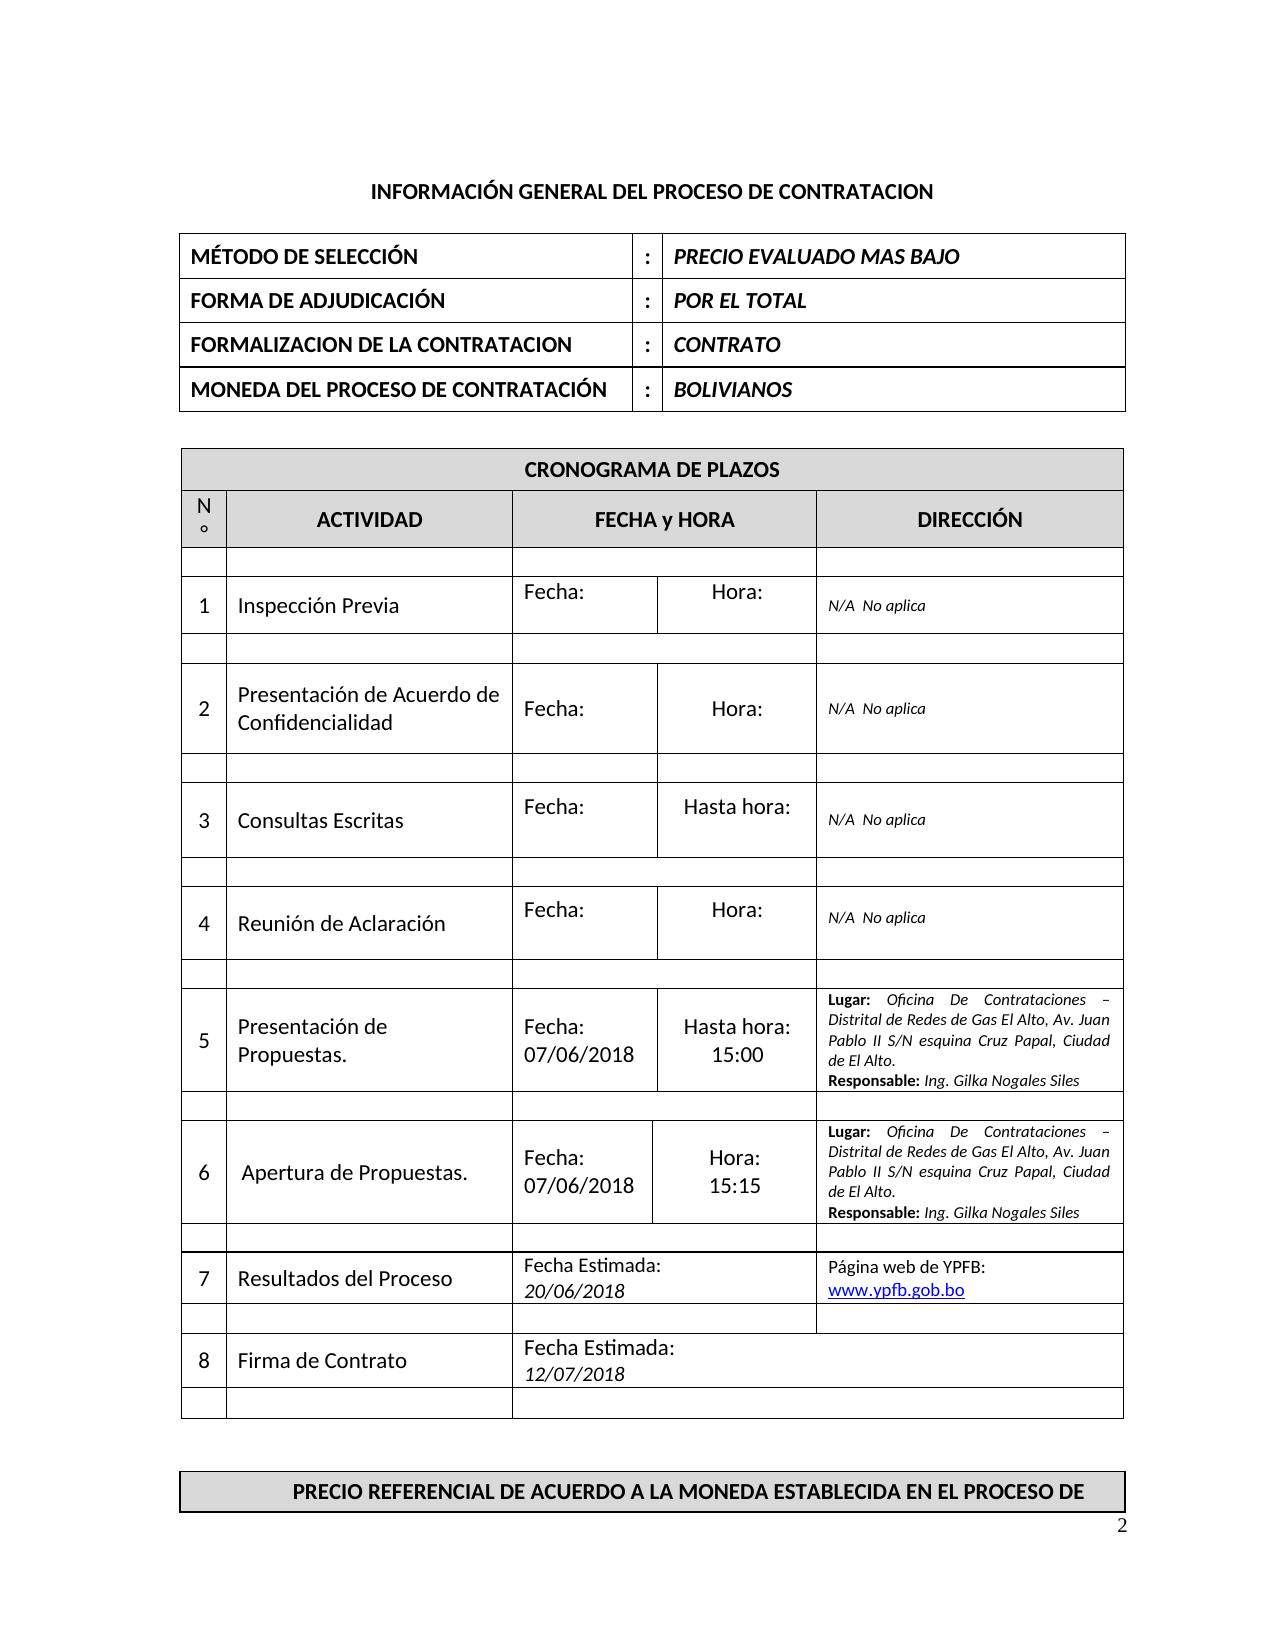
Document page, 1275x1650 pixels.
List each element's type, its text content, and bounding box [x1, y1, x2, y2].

table_cell [817, 858, 1123, 886]
table_cell [513, 1304, 816, 1332]
table_cell [227, 1224, 512, 1251]
table_cell Presentación de Acuerdo de Confidencialidad [227, 664, 512, 753]
table_cell Hora: 15:15 [653, 1121, 816, 1222]
table_cell Fecha: [513, 577, 657, 633]
table_cell Lugar: Oficina De Contrataciones – Distrital de Redes de Gas El Alto, Av. Juan Pablo II S/N esquina Cruz Papal, Ciudad de El Alto. Responsable: Ing. Gilka Nogales Siles [817, 1121, 1123, 1222]
table_cell Hasta hora: [658, 783, 816, 857]
table_cell Hora: [658, 887, 816, 959]
table_cell N/A No aplica [817, 664, 1123, 753]
table_cell : [633, 323, 662, 366]
table_header MÉTODO DE SELECCIÓN [180, 234, 632, 278]
table_cell [182, 548, 226, 576]
table_cell [182, 1224, 226, 1251]
table_cell [182, 858, 226, 886]
table_cell [817, 960, 1123, 988]
table_cell [513, 1224, 816, 1251]
table_cell [513, 1388, 1123, 1418]
table_cell Consultas Escritas [227, 783, 512, 857]
table_cell [817, 1092, 1123, 1120]
table_cell N° [182, 491, 226, 547]
table_cell [182, 634, 226, 662]
table_header PRECIO EVALUADO MAS BAJO [663, 234, 1125, 278]
table_cell 7 [182, 1253, 226, 1303]
table_cell Fecha: 07/06/2018 [513, 1121, 652, 1222]
table_cell ACTIVIDAD [227, 491, 512, 547]
table_cell Página web de YPFB: www.ypfb.gob.bo [817, 1253, 1123, 1303]
table_cell Fecha: [513, 887, 657, 959]
table_cell Apertura de Propuestas. [227, 1121, 512, 1222]
table_header : [633, 234, 662, 278]
table_cell [658, 754, 816, 782]
table_cell [182, 1388, 226, 1418]
table_cell Inspección Previa [227, 577, 512, 633]
table_cell CONTRATO [663, 323, 1125, 366]
table_cell [227, 754, 512, 782]
table_cell [817, 1304, 1123, 1332]
text INFORMACIÓN GENERAL DEL PROCESO DE CONTRATACION [177, 177, 1127, 205]
table_cell Fecha: 07/06/2018 [513, 989, 657, 1091]
table_cell [513, 634, 816, 662]
table_cell [817, 548, 1123, 576]
table_cell Hora: [658, 664, 816, 753]
table_cell FORMALIZACION DE LA CONTRATACION [180, 323, 632, 366]
table_cell MONEDA DEL PROCESO DE CONTRATACIÓN [180, 368, 632, 411]
table_cell [513, 548, 816, 576]
table_cell N/A No aplica [817, 577, 1123, 633]
table_cell [182, 1092, 226, 1120]
table_cell : [633, 368, 662, 411]
table_cell Presentación de Propuestas. [227, 989, 512, 1091]
table_cell [227, 1304, 512, 1332]
table_cell [513, 754, 657, 782]
table_cell Lugar: Oficina De Contrataciones – Distrital de Redes de Gas El Alto, Av. Juan Pablo II S/N esquina Cruz Papal, Ciudad de El Alto. Responsable: Ing. Gilka Nogales Siles [817, 989, 1123, 1091]
table_cell [513, 1092, 816, 1120]
table_cell N/A No aplica [817, 887, 1123, 959]
table_cell 2 [182, 664, 226, 753]
table_cell [513, 858, 816, 886]
table_cell 4 [182, 887, 226, 959]
table_cell Reunión de Aclaración [227, 887, 512, 959]
table_cell [513, 960, 816, 988]
table_cell [227, 1092, 512, 1120]
table_cell FORMA DE ADJUDICACIÓN [180, 279, 632, 322]
table_cell Fecha Estimada: 12/07/2018 [513, 1334, 1123, 1387]
table_cell : [633, 279, 662, 322]
table_cell [817, 1224, 1123, 1251]
table_cell 5 [182, 989, 226, 1091]
table_cell 8 [182, 1334, 226, 1387]
table_cell DIRECCIÓN [817, 491, 1123, 547]
table_cell [817, 634, 1123, 662]
table_cell Resultados del Proceso [227, 1253, 512, 1303]
table_header CRONOGRAMA DE PLAZOS [182, 449, 1123, 490]
table_cell [182, 960, 226, 988]
table_cell [227, 858, 512, 886]
table_cell N/A No aplica [817, 783, 1123, 857]
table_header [181, 1472, 1124, 1511]
table_cell [182, 754, 226, 782]
table_cell 3 [182, 783, 226, 857]
table_cell Fecha: [513, 783, 657, 857]
table_cell BOLIVIANOS [663, 368, 1125, 411]
table_cell Hora: [658, 577, 816, 633]
table_cell [227, 548, 512, 576]
table_cell Firma de Contrato [227, 1334, 512, 1387]
table_cell [817, 754, 1123, 782]
table_cell POR EL TOTAL [663, 279, 1125, 322]
table_cell [227, 1388, 512, 1418]
table_cell Fecha: [513, 664, 657, 753]
table_cell Hasta hora: 15:00 [658, 989, 816, 1091]
table_cell Fecha Estimada: 20/06/2018 [513, 1253, 816, 1303]
table_cell 1 [182, 577, 226, 633]
table_cell [182, 1304, 226, 1332]
table_cell [227, 960, 512, 988]
table_cell [227, 634, 512, 662]
table_cell FECHA y HORA [513, 491, 816, 547]
table_cell 6 [182, 1121, 226, 1222]
